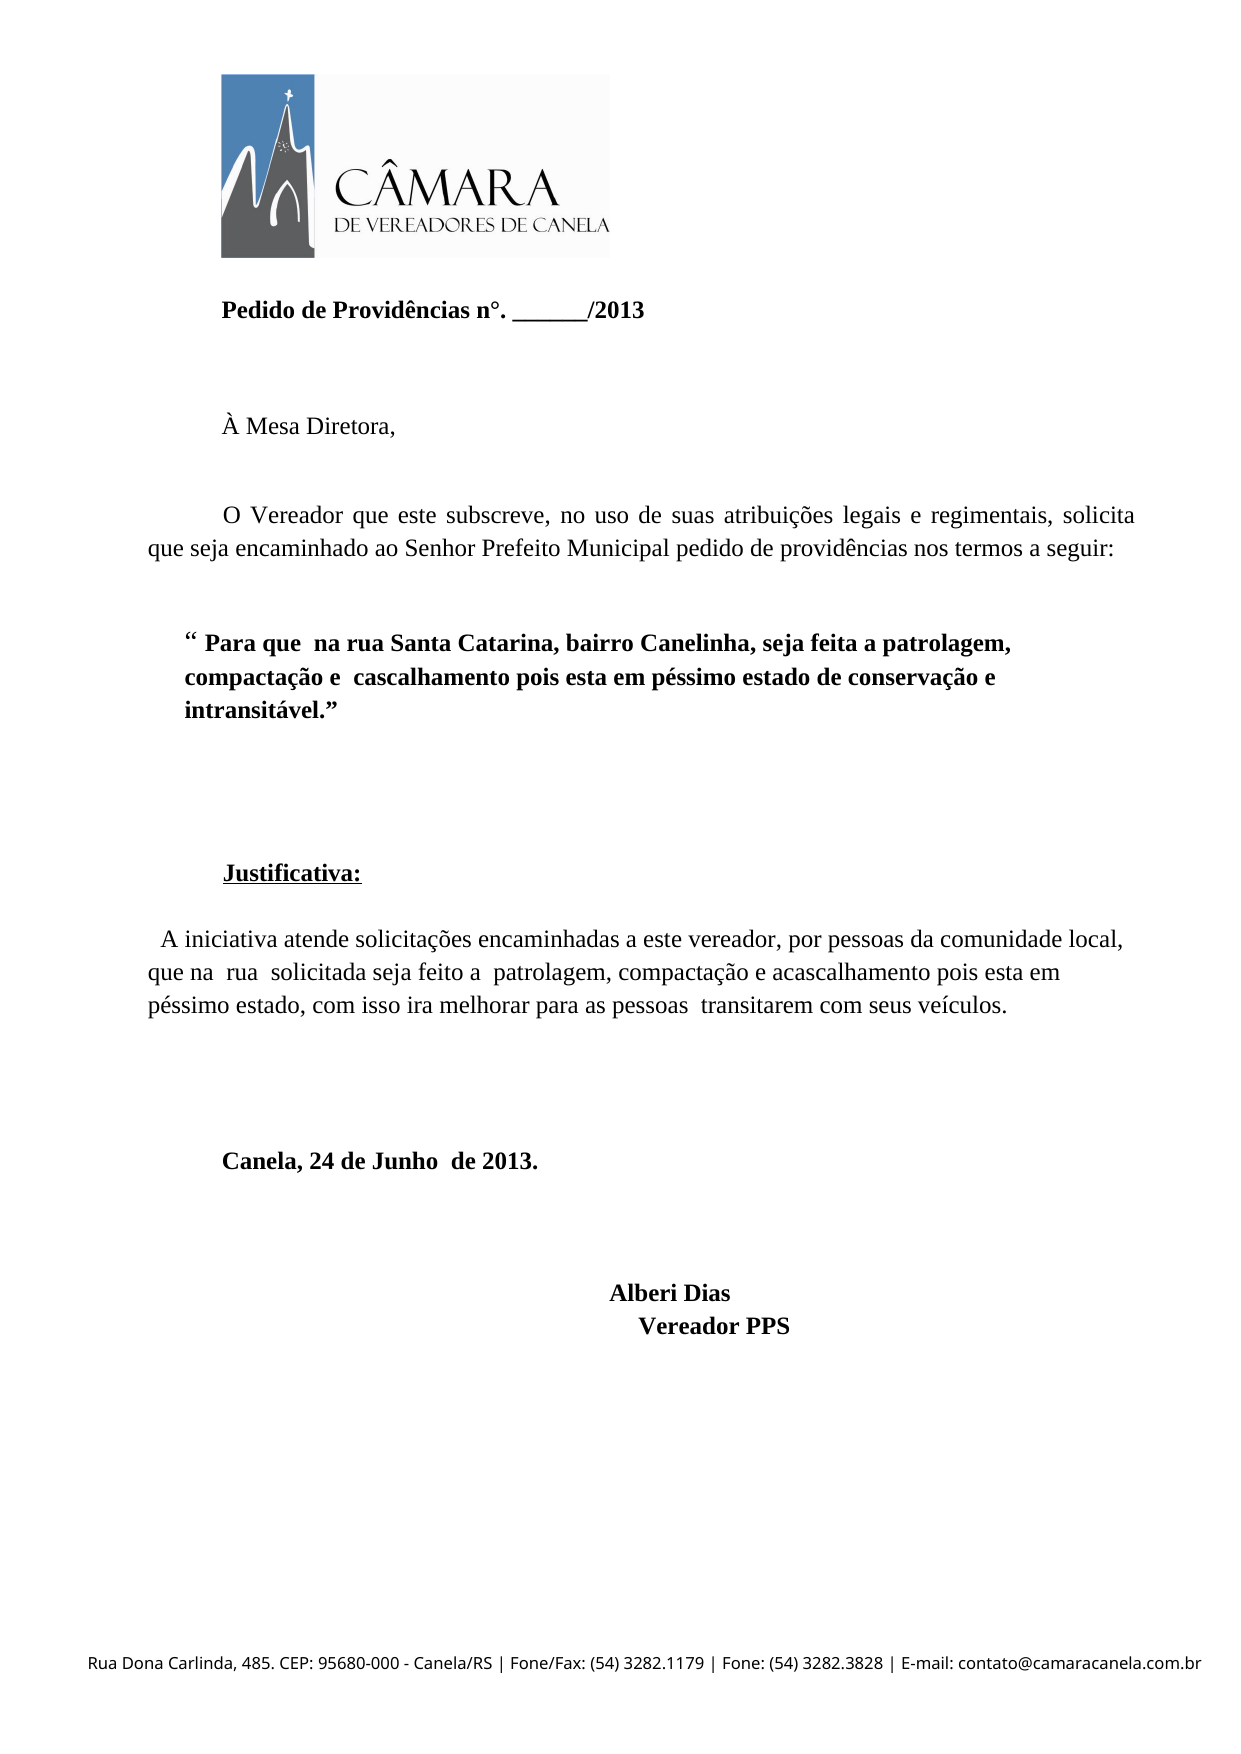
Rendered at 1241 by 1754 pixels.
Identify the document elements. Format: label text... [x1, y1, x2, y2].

text “ Para que na rua Santa Catarina, bairro Canelinha, seja feita a patrolagem, compactação e cascalhamento pois esta em péssimo estado de conservação e intransitável.” [184, 624, 1135, 723]
text À Mesa Diretora, [148, 411, 1137, 440]
picture [221, 74, 610, 258]
text O Vereador que este subscreve, no uso de suas atribuições legais e regimentais, solicita que seja encaminhado ao Senhor Prefeito Municipal pedido de providências nos termos a seguir: [148, 500, 1137, 562]
text Justificativa: [148, 858, 1137, 887]
text Alberi Dias [222, 1278, 1137, 1307]
text A iniciativa atende solicitações encaminhadas a este vereador, por pessoas da comunidade local, que na rua solicitada seja feito a patrolagem, compactação e acascalhamento pois esta em péssimo estado, com isso ira melhorar para as pessoas transitarem com seus veículos. [148, 924, 1137, 1019]
text Pedido de Providências n°. ______/2013 [148, 295, 1137, 324]
text Canela, 24 de Junho de 2013. [222, 1146, 1137, 1174]
text Vereador PPS [148, 1311, 1137, 1339]
